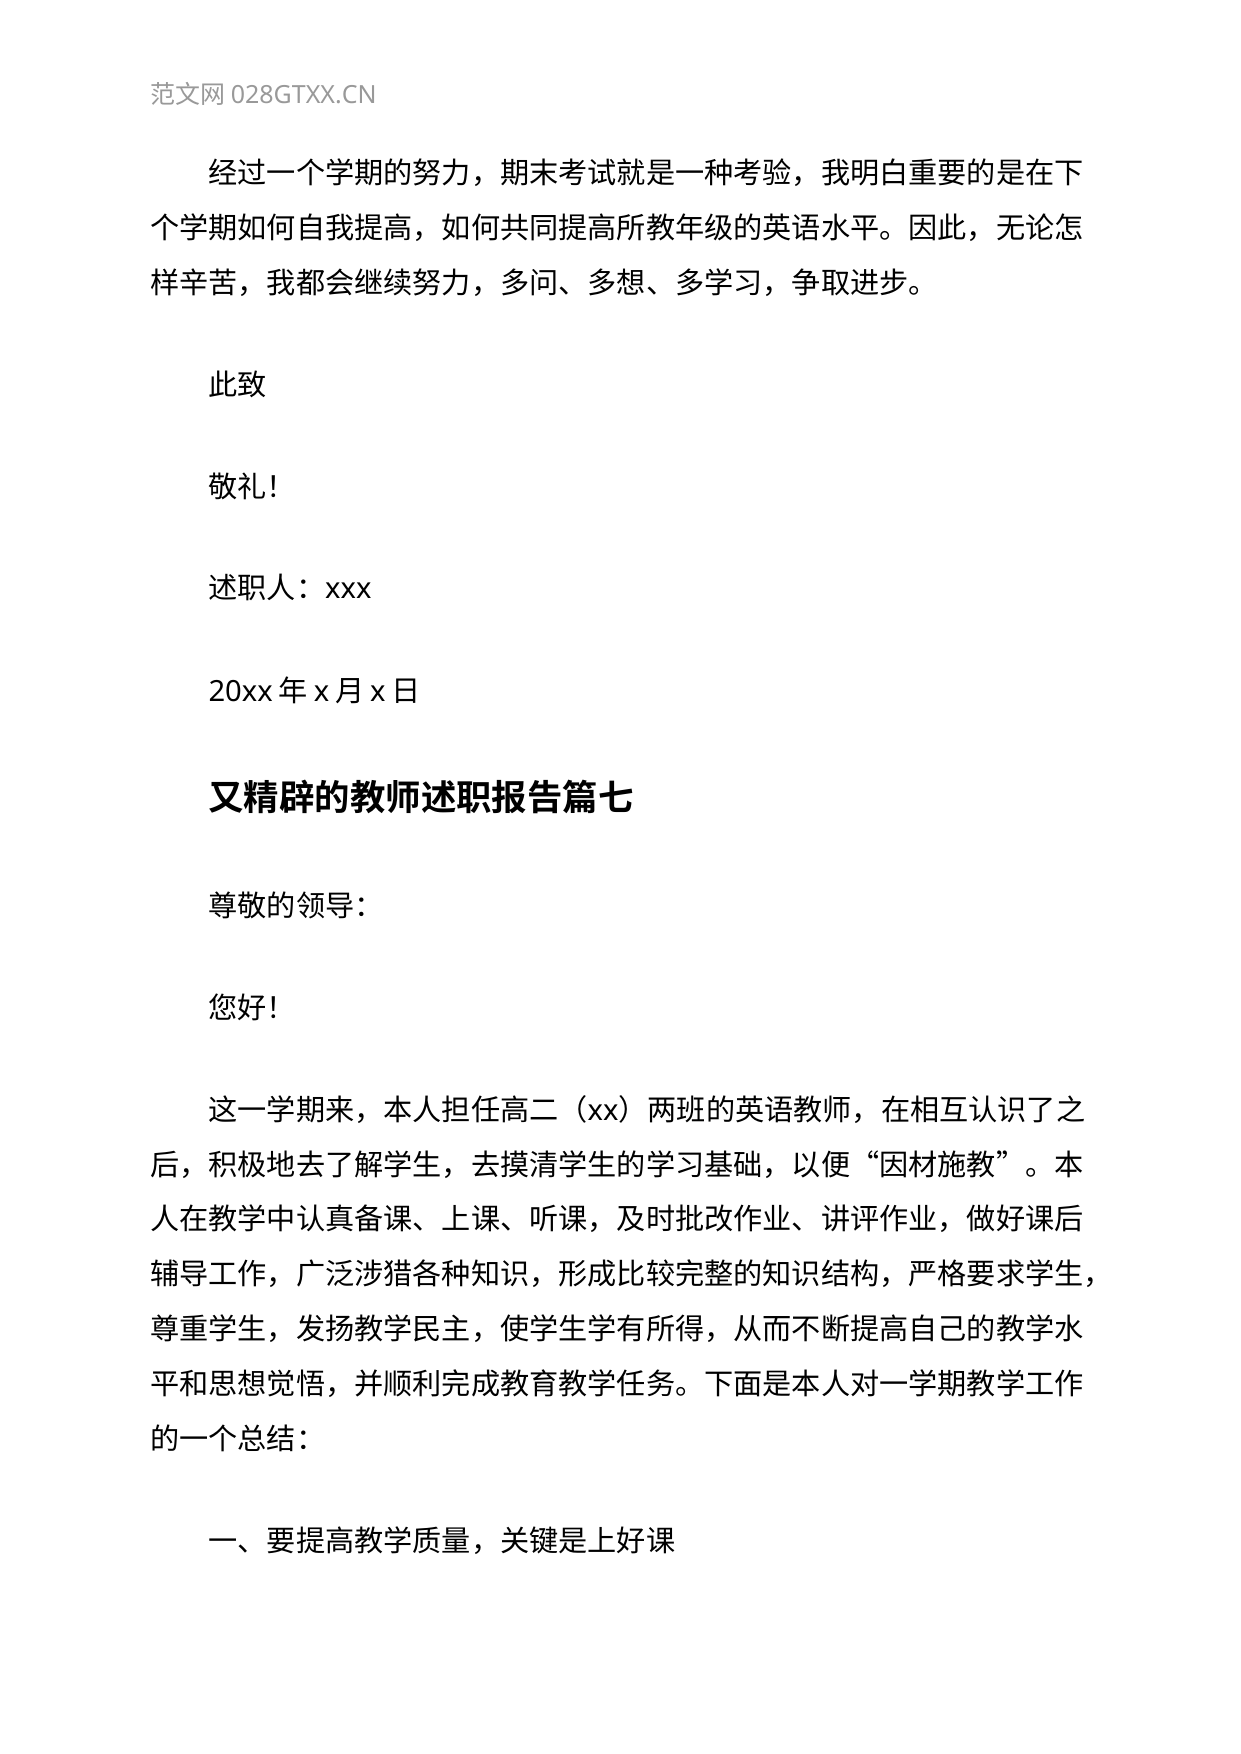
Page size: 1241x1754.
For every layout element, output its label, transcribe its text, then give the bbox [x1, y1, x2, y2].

text 一、要提高教学质量，关键是上好课 [150, 1517, 1090, 1559]
text 敬礼！ [150, 463, 1090, 506]
text 述职人：xxx [150, 565, 1090, 607]
text 这一学期来，本人担任高二（xx）两班的英语教师，在相互认识了之后，积极地去了解学生，去摸清学生的学习基础，以便“因材施教”。本人在教学中认真备课、上课、听课，及时批改作业、讲评作业，做好课后辅导工作，广泛涉猎各种知识，形成比较完整的知识结构，严格要求学生，尊重学生，发扬教学民主，使学生学有所得，从而不断提高自己的教学水平和思想觉悟，并顺利完成教育教学任务。下面是本人对一学期教学工作的一个总结： [150, 1086, 1090, 1458]
text 您好！ [150, 984, 1090, 1027]
text 又精辟的教师述职报告篇七 [150, 769, 1090, 820]
text 20xx年x月x日 [150, 667, 1090, 709]
text 经过一个学期的努力，期末考试就是一种考验，我明白重要的是在下个学期如何自我提高，如何共同提高所教年级的英语水平。因此，无论怎样辛苦，我都会继续努力，多问、多想、多学习，争取进步。 [150, 150, 1090, 302]
text 此致 [150, 362, 1090, 404]
text 尊敬的领导： [150, 882, 1090, 925]
